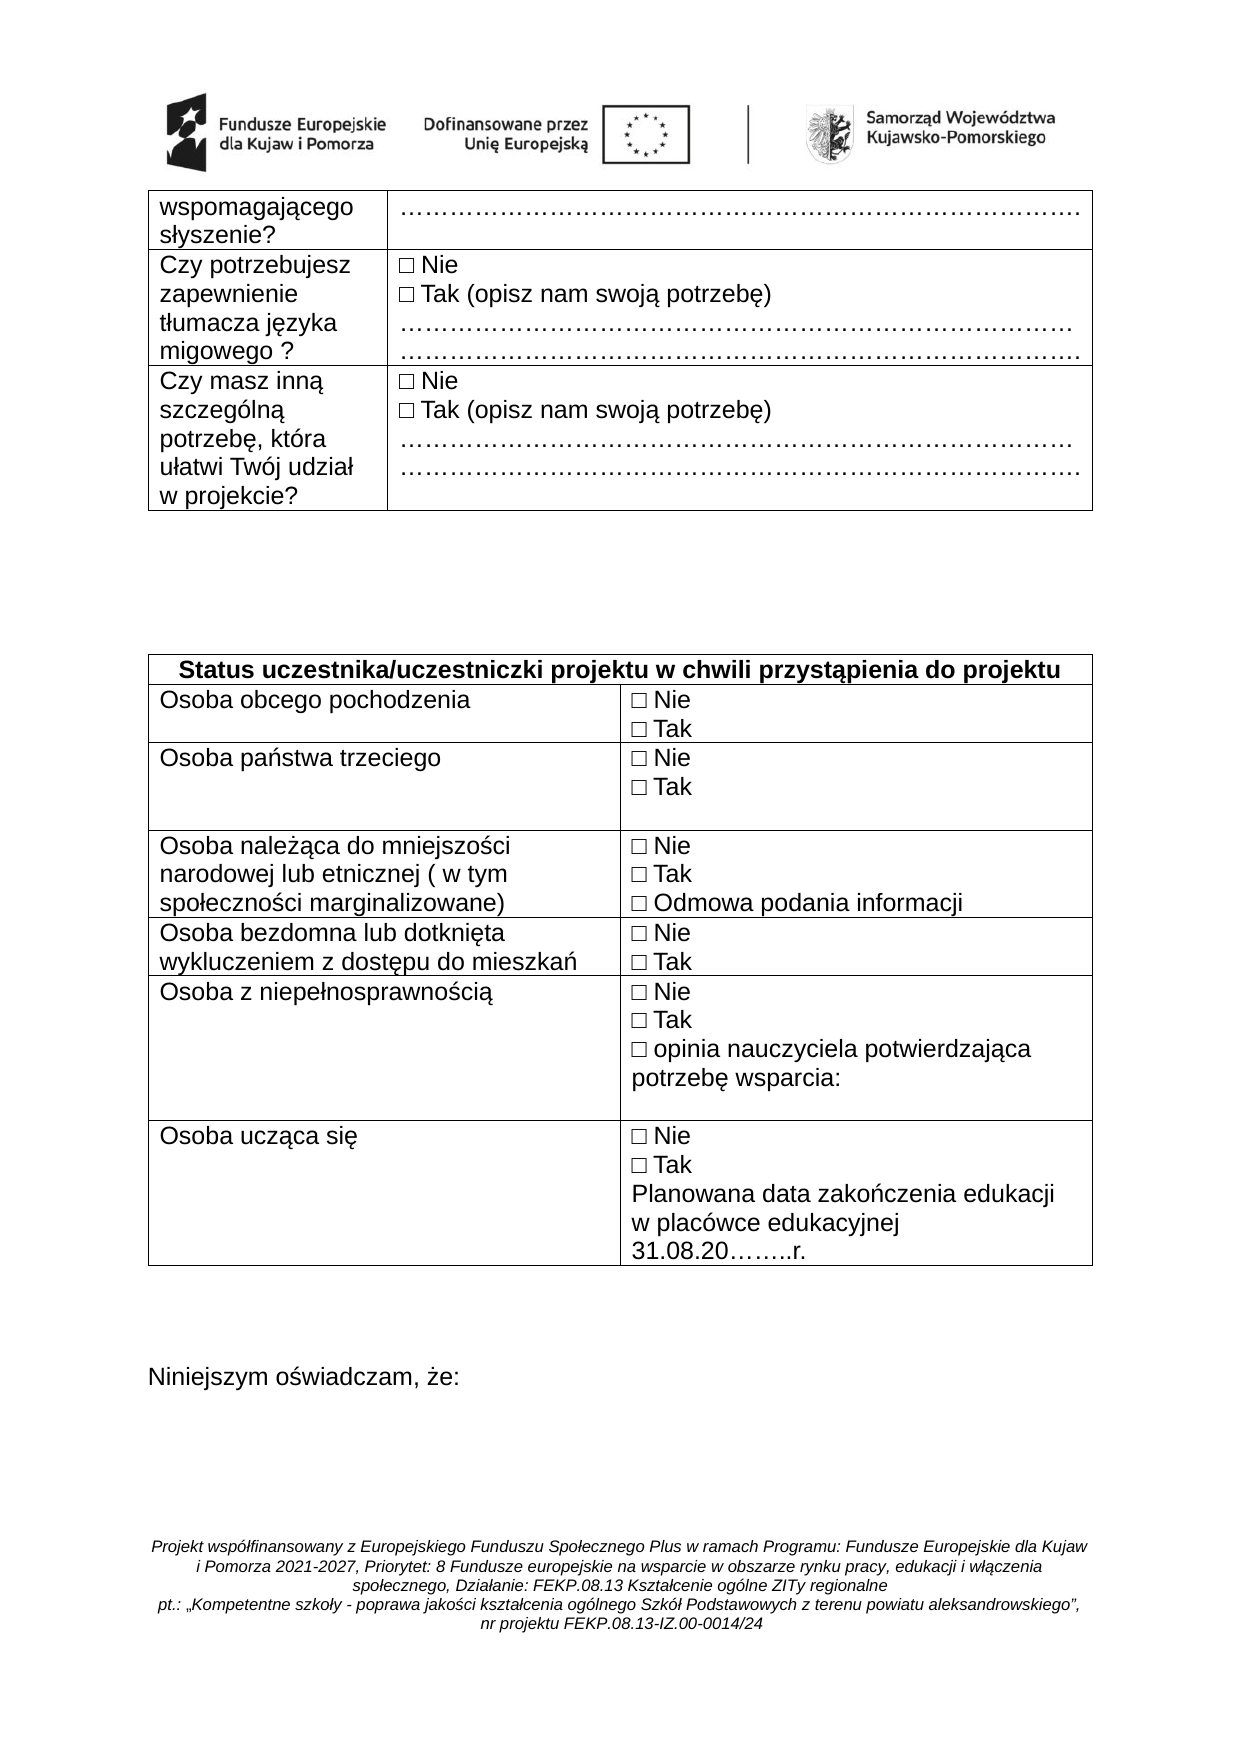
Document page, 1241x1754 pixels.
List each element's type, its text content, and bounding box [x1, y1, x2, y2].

table_cell Osoba ucząca się [149, 1121, 620, 1265]
table_cell □ Nie □ Tak □ Odmowa podania informacji [621, 831, 1092, 917]
table_cell Czy potrzebujesz zapewnienia systemu wspomagającego słyszenie? [149, 191, 387, 249]
table_cell □ Nie □ Tak □ opinia nauczyciela potwierdzająca potrzebę wsparcia: [621, 976, 1092, 1120]
table_cell □ Nie □ Tak [621, 743, 1092, 829]
text Niniejszym oświadczam, że: [148, 1361, 1093, 1390]
table_cell □ Nie □ Tak (opisz nam swoją potrzebę) ……………………………………………………………………… ………………………………………………………………………. [388, 191, 1092, 249]
table_cell Czy potrzebujesz zapewnienie tłumacza języka migowego ? [149, 250, 387, 365]
table_cell Osoba państwa trzeciego [149, 743, 620, 829]
table_cell Osoba obcego pochodzenia [149, 685, 620, 742]
table_cell Osoba z niepełnosprawnością [149, 976, 620, 1120]
table_cell Czy masz inną szczególną potrzebę, która ułatwi Twój udział w projekcie? [149, 366, 387, 510]
table_cell □ Nie □ Tak [621, 685, 1092, 742]
table_header Status uczestnika/uczestniczki projektu w chwili przystąpienia do projektu [149, 655, 1092, 684]
table_cell □ Nie □ Tak Planowana data zakończenia edukacji w placówce edukacyjnej 31.08.20……..r. [621, 1121, 1092, 1265]
table_cell Osoba bezdomna lub dotknięta wykluczeniem z dostępu do mieszkań [149, 918, 620, 975]
table_cell Osoba należąca do mniejszości narodowej lub etnicznej ( w tym społeczności marginalizowane) [149, 831, 620, 917]
picture [147, 73, 1093, 190]
table_cell □ Nie □ Tak [621, 918, 1092, 975]
table_cell □ Nie □ Tak (opisz nam swoją potrzebę) ……………………………………………………………………… ………………………………………………………………………. [388, 250, 1092, 365]
table_cell □ Nie □ Tak (opisz nam swoją potrzebę) ……………………………………………………………………… ………………………………………………………………………. [388, 366, 1092, 510]
